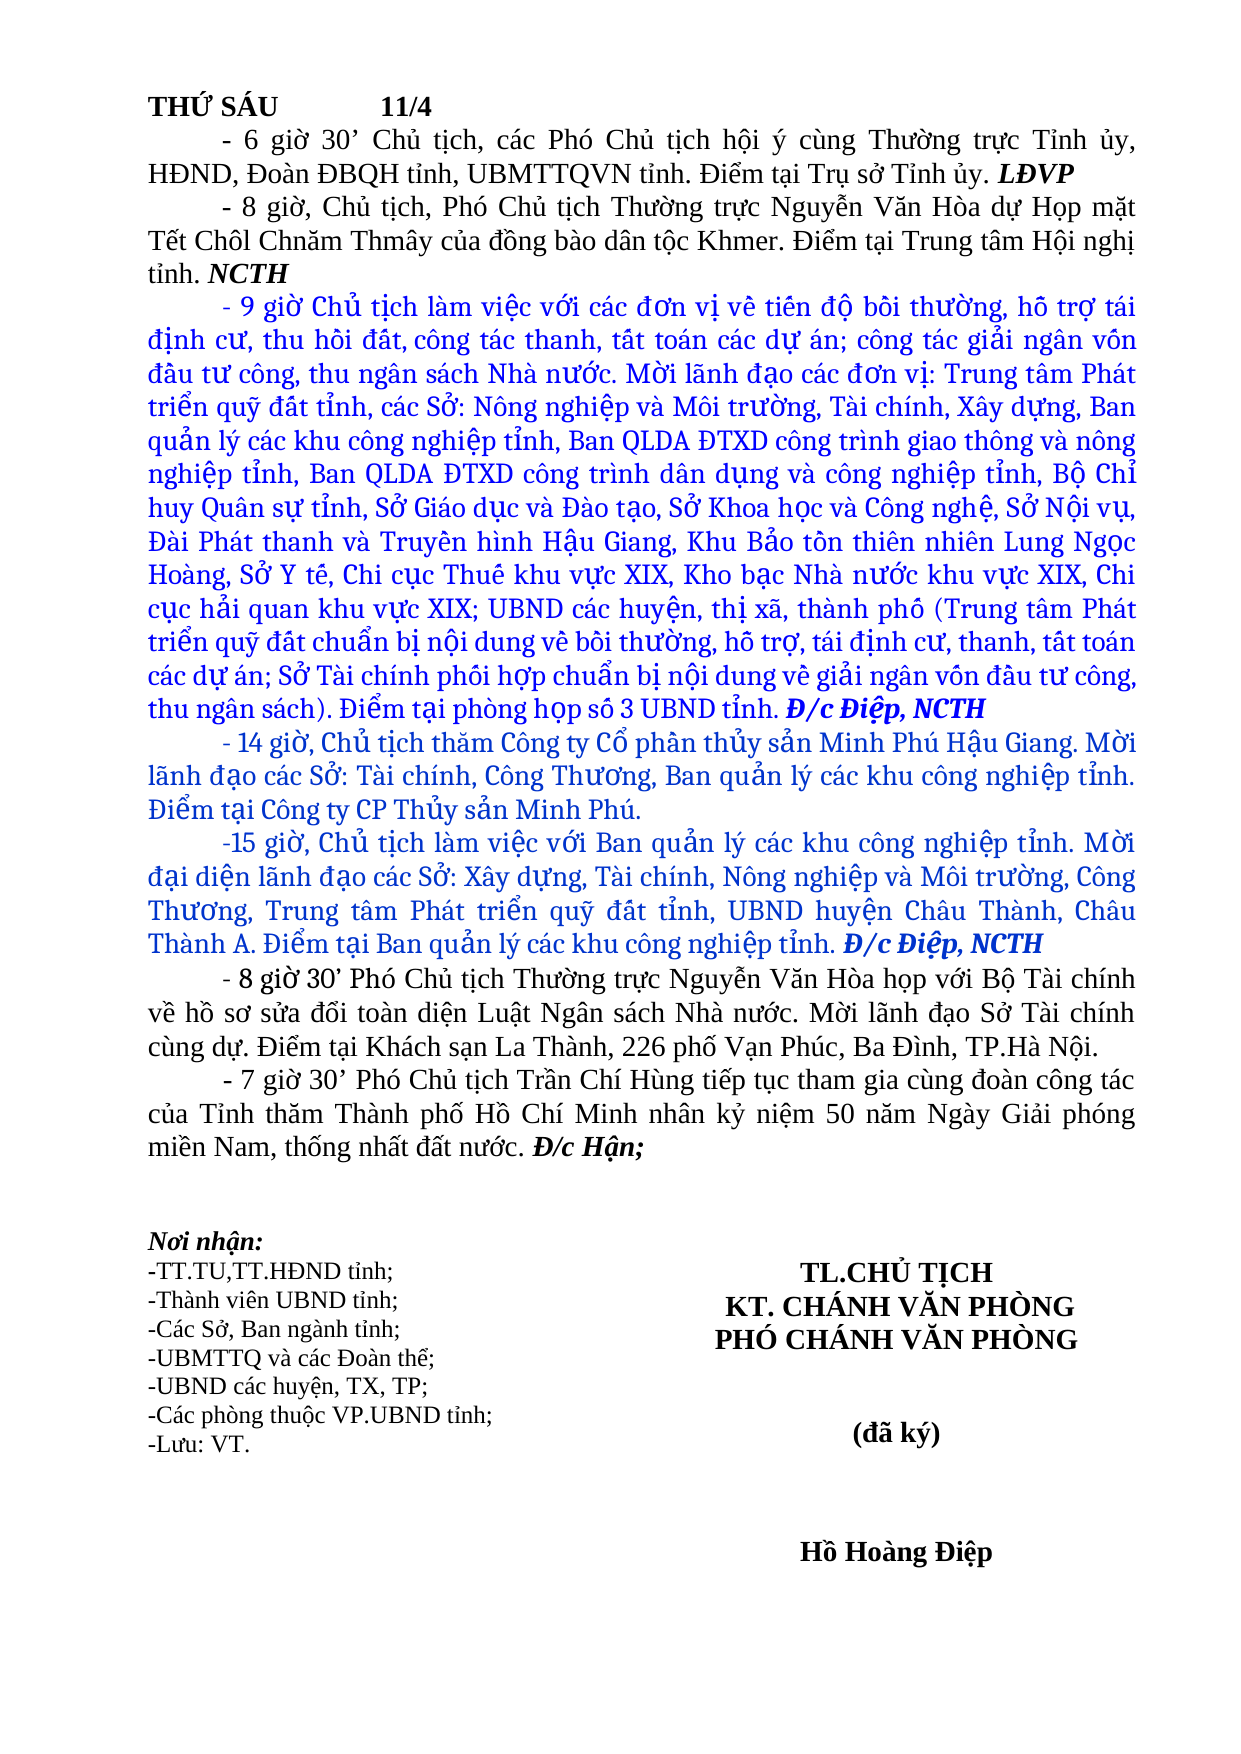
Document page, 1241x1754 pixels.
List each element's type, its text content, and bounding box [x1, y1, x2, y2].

text -15 giờ, Chủ tịch làm việc với Ban quản lý các khu công nghiệp tỉnh. Mời đại diện lãnh đạo các Sở: Xây dựng, Tài chính, Nông nghiệp và Môi trường, Công Thương, Trung tâm Phát triển quỹ đất tỉnh, UBND huyện Châu Thành, Châu Thành A. Điểm tại Ban quản lý các khu công nghiệp tỉnh. ​​​​​​Đ/c Điệp, NCTH [148, 827, 1137, 961]
text -Các phòng thuộc VP.UBND tỉnh; [148, 1400, 1137, 1429]
text -Lưu: VT. [148, 1429, 1137, 1458]
text - 8 giờ, Chủ tịch, Phó Chủ tịch Thường trực Nguyễn Văn Hòa dự Họp mặt Tết Chôl Chnăm Thmây của đồng bào dân tộc Khmer. Điểm tại Trung tâm Hội nghị tỉnh. NCTH [148, 189, 1137, 290]
text - 6 giờ 30’ Chủ tịch, các Phó Chủ tịch hội ý cùng Thường trực Tỉnh ủy, HĐND, Đoàn ĐBQH tỉnh, UBMTTQVN tỉnh. Điểm tại Trụ sở Tỉnh ủy. LĐVP [148, 122, 1137, 189]
text -UBND các huyện, TX, TP; [148, 1371, 1137, 1400]
text - 14 giờ, Chủ tịch thăm Công ty Cổ phần thủy sản Minh Phú Hậu Giang. Mời lãnh đạo các Sở: Tài chính, Công Thương, Ban quản lý các khu công nghiệp tỉnh. Điểm tại Công ty CP Thủy sản Minh Phú. [148, 726, 1137, 827]
text - 7 giờ 30’ Phó Chủ tịch Trần Chí Hùng tiếp tục tham gia cùng đoàn công tác của Tỉnh thăm Thành phố Hồ Chí Minh nhân kỷ niệm 50 năm Ngày Giải phóng miền Nam, thống nhất đất nước. Đ/c Hận; [148, 1062, 1137, 1163]
text Nơi nhận: [148, 1225, 1137, 1256]
text -Các Sở, Ban ngành tỉnh; [148, 1314, 1137, 1343]
text - 9 giờ Chủ tịch làm việc với các đơn vị về tiến độ bồi thường, hỗ trợ tái định cư, thu hồi đất, công tác thanh, tất toán các dự án; công tác giải ngân vốn đầu tư công, thu ngân sách Nhà nước. Mời lãnh đạo các đơn vị: Trung tâm Phát triển quỹ đất tỉnh, các Sở: Nông nghiệp và Môi trường, Tài chính, Xây dựng, Ban quản lý các khu công nghiệp tỉnh, Ban QLDA ĐTXD công trình giao thông và nông nghiệp tỉnh, Ban QLDA ĐTXD công trình dân dụng và công nghiệp tỉnh, Bộ Chỉ huy Quân sự tỉnh, Sở Giáo dục và Đào tạo, Sở Khoa học và Công nghệ, Sở Nội vụ, Đài Phát thanh và Truyền hình Hậu Giang, Khu Bảo tồn thiên nhiên Lung Ngọc Hoàng, Sở Y tế, Chi cục Thuế khu vực XIX, Kho bạc Nhà nước khu vực XIX, Chi cục hải quan khu vực XIX; UBND các huyện, thị xã, thành phố (Trung tâm Phát triển quỹ đất chuẩn bị nội dung về bồi thường, hỗ trợ, tái định cư, thanh, tất toán các dự án; Sở Tài chính phối hợp chuẩn bị nội dung về giải ngân vốn đầu tư công, thu ngân sách). Điểm tại phòng họp số 3 UBND tỉnh. ​​​​​​Đ/c Điệp, NCTH [148, 290, 1137, 726]
text -Thành viên UBND tỉnh; [148, 1285, 1137, 1314]
text -TT.TU,TT.HĐND tỉnh; [148, 1256, 1137, 1285]
text -UBMTTQ và các Đoàn thể; [148, 1343, 1137, 1371]
text THỨ SÁU 11/4 [148, 89, 1137, 122]
text - 8 giờ 30’ Phó Chủ tịch Thường trực Nguyễn Văn Hòa họp với Bộ Tài chính về hồ sơ sửa đổi toàn diện Luật Ngân sách Nhà nước. Mời lãnh đạo Sở Tài chính cùng dự. Điểm tại Khách sạn La Thành, 226 phố Vạn Phúc, Ba Đình, TP.Hà Nội. [148, 961, 1137, 1062]
